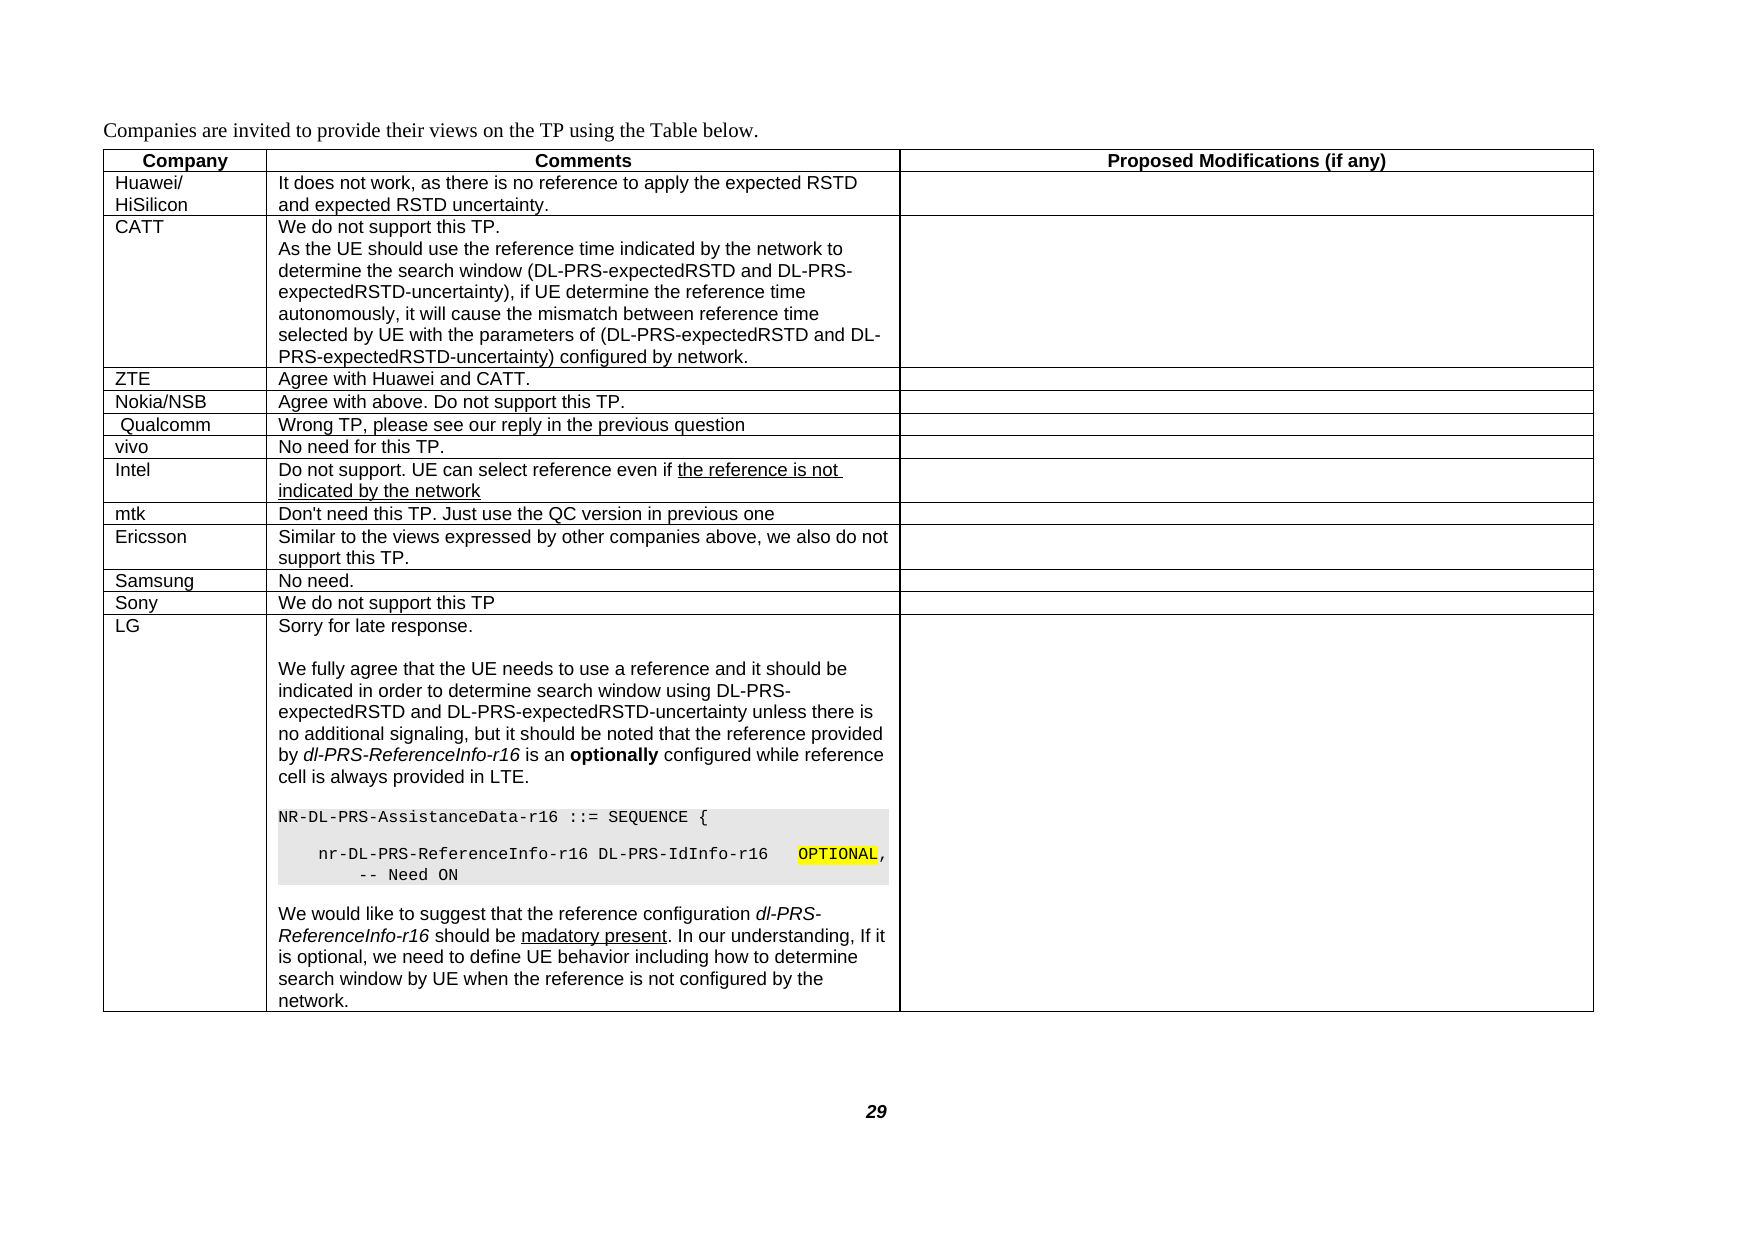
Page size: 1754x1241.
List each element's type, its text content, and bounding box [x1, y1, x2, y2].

table_header Comments [267, 150, 899, 171]
table_cell Agree with Huawei and CATT. [267, 368, 899, 390]
table_cell Huawei/HiSilicon [104, 172, 266, 215]
table_cell ZTE [104, 368, 266, 390]
table_cell [901, 459, 1593, 502]
table_cell [901, 414, 1593, 435]
table_cell Nokia/NSB [104, 391, 266, 412]
table_cell We do not support this TP. As the UE should use the reference time indicated by the network to determine the search window (DL-PRS-expectedRSTD and DL-PRS-expectedRSTD-uncertainty), if UE determine the reference time autonomously, it will cause the mismatch between reference time selected by UE with the parameters of (DL-PRS-expectedRSTD and DL-PRS-expectedRSTD-uncertainty) configured by network. [267, 216, 899, 367]
table_cell [901, 525, 1593, 568]
table_cell Similar to the views expressed by other companies above, we also do not support this TP. [267, 525, 899, 568]
table_cell [901, 503, 1593, 524]
table_cell No need. [267, 570, 899, 591]
table_cell We do not support this TP [267, 592, 899, 614]
table_header Company [104, 150, 266, 171]
table_header Proposed Modifications (if any) [901, 150, 1593, 171]
table_cell No need for this TP. [267, 436, 899, 458]
table_cell Samsung [104, 570, 266, 591]
table_cell Wrong TP, please see our reply in the previous question [267, 414, 899, 435]
table_cell Agree with above. Do not support this TP. [267, 391, 899, 412]
table_cell [901, 391, 1593, 412]
text Companies are invited to provide their views on the TP using the Table below. [103, 118, 1651, 142]
table_cell Do not support. UE can select reference even if the reference is not indicated by the network [267, 459, 899, 502]
table_cell [901, 436, 1593, 458]
table_cell Sony [104, 592, 266, 614]
table_cell mtk [104, 503, 266, 524]
table_cell LG [104, 615, 266, 1011]
table_cell Qualcomm [104, 414, 266, 435]
table_cell Sorry for late response. We fully agree that the UE needs to use a reference and it should be indicated in order to determine search window using DL-PRS-expectedRSTD and DL-PRS-expectedRSTD-uncertainty unless there is no additional signaling, but it should be noted that the reference provided by dl-PRS-ReferenceInfo-r16 is an optionally configured while reference cell is always provided in LTE. NR-DL-PRS-AssistanceData-r16 ::= SEQUENCE { nr-DL-PRS-ReferenceInfo-r16 DL-PRS-IdInfo-r16 OPTIONAL, -- Need ON We would like to suggest that the reference configuration dl-PRS-ReferenceInfo-r16 should be madatory present. In our understanding, If it is optional, we need to define UE behavior including how to determine search window by UE when the reference is not configured by the network. [267, 615, 899, 1011]
table_cell [901, 368, 1593, 390]
table_cell [901, 570, 1593, 591]
table_cell [901, 172, 1593, 215]
table_cell CATT [104, 216, 266, 367]
table_cell Don't need this TP. Just use the QC version in previous one [267, 503, 899, 524]
table_cell [901, 216, 1593, 367]
table_cell It does not work, as there is no reference to apply the expected RSTD and expected RSTD uncertainty. [267, 172, 899, 215]
table_cell Intel [104, 459, 266, 502]
table_cell [901, 615, 1593, 1011]
table_cell [901, 592, 1593, 614]
table_cell vivo [104, 436, 266, 458]
table_cell Ericsson [104, 525, 266, 568]
